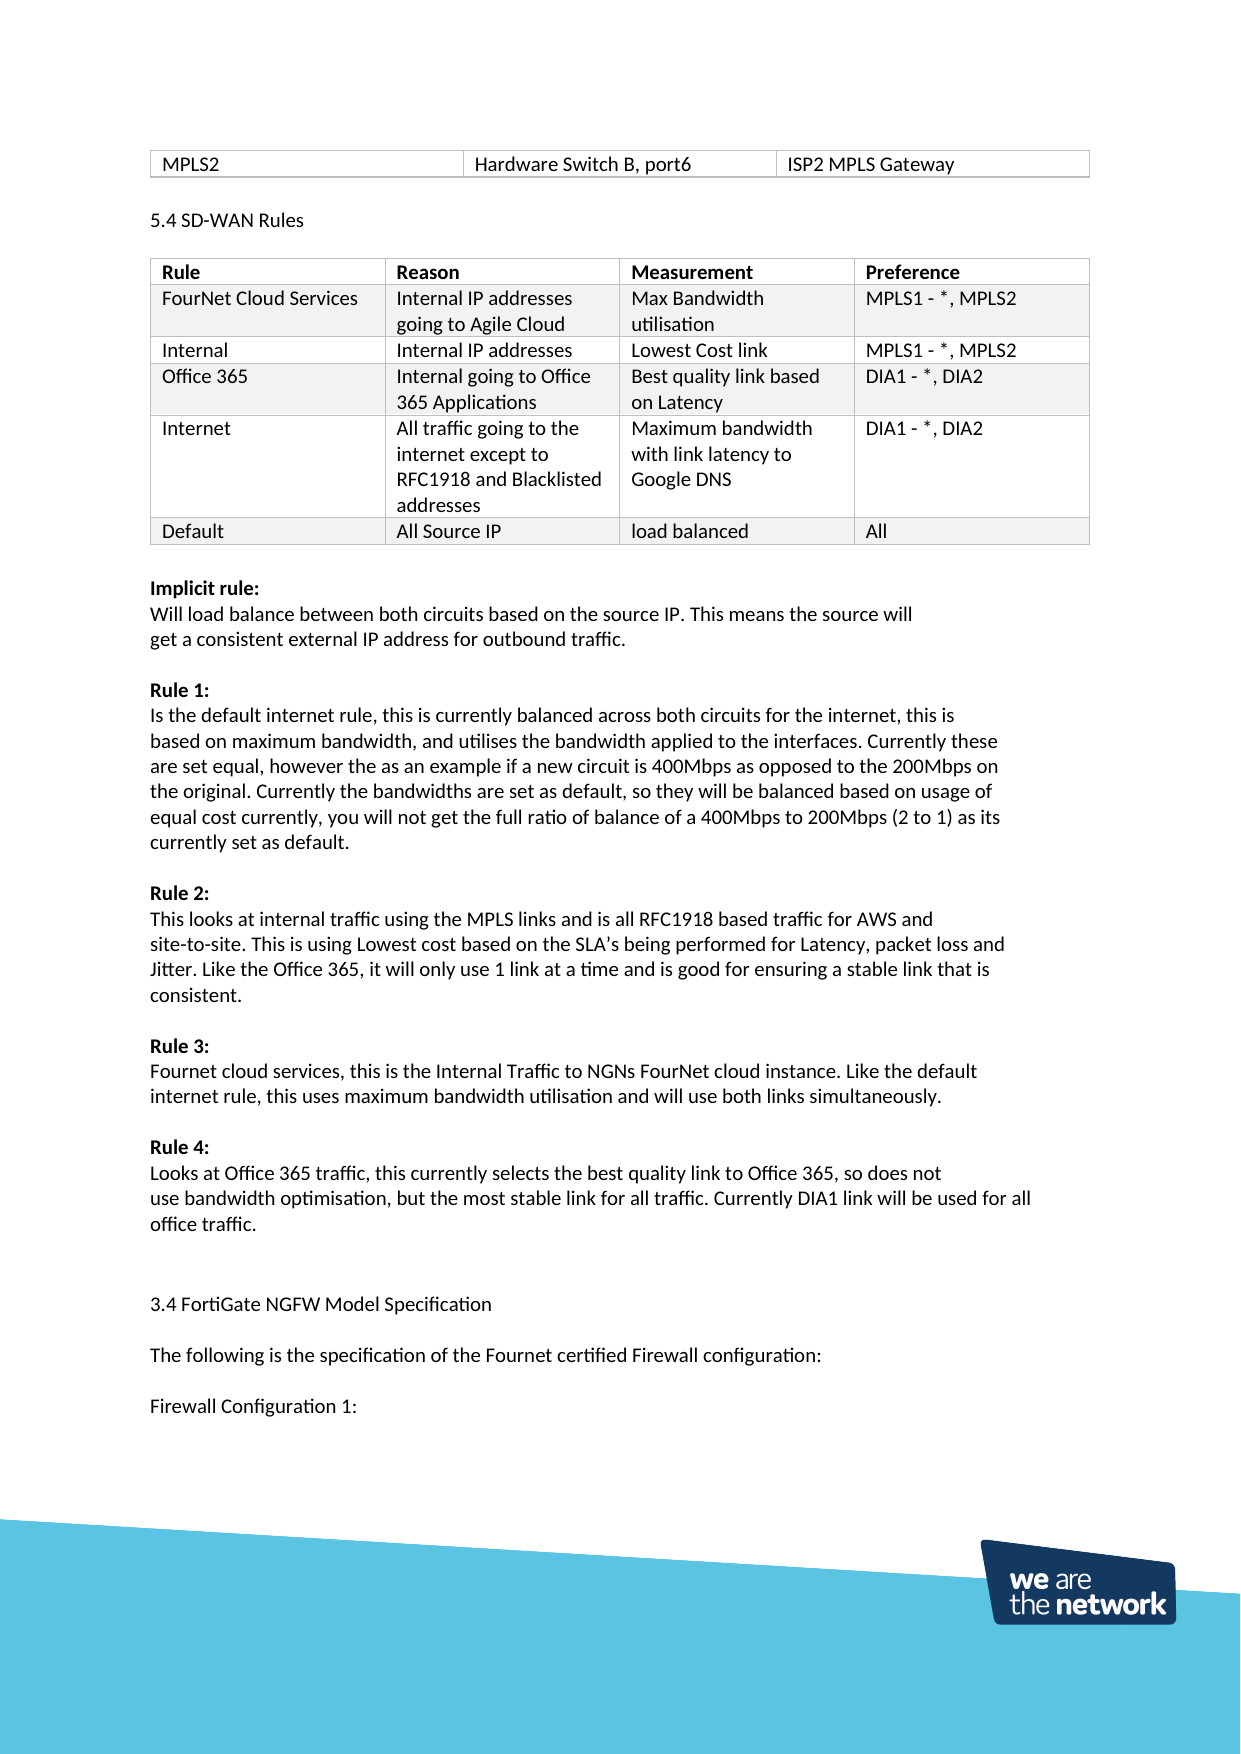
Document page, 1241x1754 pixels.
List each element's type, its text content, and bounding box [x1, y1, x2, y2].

table_cell Maximum bandwidth with link latency to Google DNS [620, 416, 854, 517]
subtitle 3.4 FortiGate NGFW Model Specification [150, 1291, 1090, 1317]
table_cell DIA1 - *, DIA2 [855, 416, 1089, 517]
text The following is the specification of the Fournet certified Firewall configuration: [150, 1342, 1090, 1367]
table_cell ISP2 MPLS Gateway [777, 151, 1089, 176]
text Jitter. Like the Office 365, it will only use 1 link at a time and is good for ensuring a stable link that is [150, 957, 1090, 982]
text Will load balance between both circuits based on the source IP. This means the source will [150, 601, 1090, 626]
table_cell Internal IP addresses [386, 337, 619, 363]
picture [0, 1518, 1241, 1754]
text Implicit rule: [150, 575, 1090, 601]
text Fournet cloud services, this is the Internal Traffic to NGNs FourNet cloud instance. Like the default [150, 1058, 1090, 1084]
text office traffic. [150, 1211, 1090, 1236]
table_cell MPLS1 - *, MPLS2 [855, 337, 1089, 363]
table_cell All Source IP [386, 518, 619, 544]
text Looks at Office 365 traffic, this currently selects the best quality link to Office 365, so does not [150, 1160, 1090, 1185]
table_header Rule [151, 259, 385, 284]
text Is the default internet rule, this is currently balanced across both circuits for the internet, this is [150, 702, 1090, 728]
table_cell Internal [151, 337, 385, 363]
table_cell Hardware Switch B, port6 [464, 151, 776, 176]
text Rule 1: [150, 677, 1090, 702]
subtitle 5.4 SD-WAN Rules [150, 207, 1090, 232]
table_cell Internal going to Office 365 Applications [386, 364, 619, 414]
text This looks at internal traffic using the MPLS links and is all RFC1918 based traffic for AWS and [150, 906, 1090, 931]
text site-to-site. This is using Lowest cost based on the SLA’s being performed for Latency, packet loss and [150, 931, 1090, 957]
table_cell Internet [151, 416, 385, 517]
table_cell MPLS2 [151, 151, 463, 176]
table_cell Best quality link based on Latency [620, 364, 854, 414]
text internet rule, this uses maximum bandwidth utilisation and will use both links simultaneously. [150, 1084, 1090, 1109]
text Rule 3: [150, 1033, 1090, 1058]
table_cell Lowest Cost link [620, 337, 854, 363]
table_cell Max Bandwidth utilisation [620, 285, 854, 336]
text get a consistent external IP address for outbound traffic. [150, 626, 1090, 652]
table_header Reason [386, 259, 619, 284]
table_cell MPLS1 - *, MPLS2 [855, 285, 1089, 336]
text consistent. [150, 982, 1090, 1007]
text Rule 2: [150, 880, 1090, 906]
table_cell Default [151, 518, 385, 544]
text are set equal, however the as an example if a new circuit is 400Mbps as opposed to the 200Mbps on [150, 753, 1090, 779]
table_cell All traffic going to the internet except to RFC1918 and Blacklisted addresses [386, 416, 619, 517]
table_header Measurement [620, 259, 854, 284]
text use bandwidth optimisation, but the most stable link for all traffic. Currently DIA1 link will be used for all [150, 1185, 1090, 1211]
table_cell FourNet Cloud Services [151, 285, 385, 336]
text the original. Currently the bandwidths are set as default, so they will be balanced based on usage of [150, 779, 1090, 804]
table_cell Office 365 [151, 364, 385, 414]
table_cell Internal IP addresses going to Agile Cloud [386, 285, 619, 336]
text equal cost currently, you will not get the full ratio of balance of a 400Mbps to 200Mbps (2 to 1) as its [150, 804, 1090, 829]
text Firewall Configuration 1: [150, 1393, 1090, 1418]
text Rule 4: [150, 1134, 1090, 1160]
text currently set as default. [150, 829, 1090, 855]
table_cell All [855, 518, 1089, 544]
table_header Preference [855, 259, 1089, 284]
text based on maximum bandwidth, and utilises the bandwidth applied to the interfaces. Currently these [150, 728, 1090, 753]
table_cell load balanced [620, 518, 854, 544]
table_cell DIA1 - *, DIA2 [855, 364, 1089, 414]
